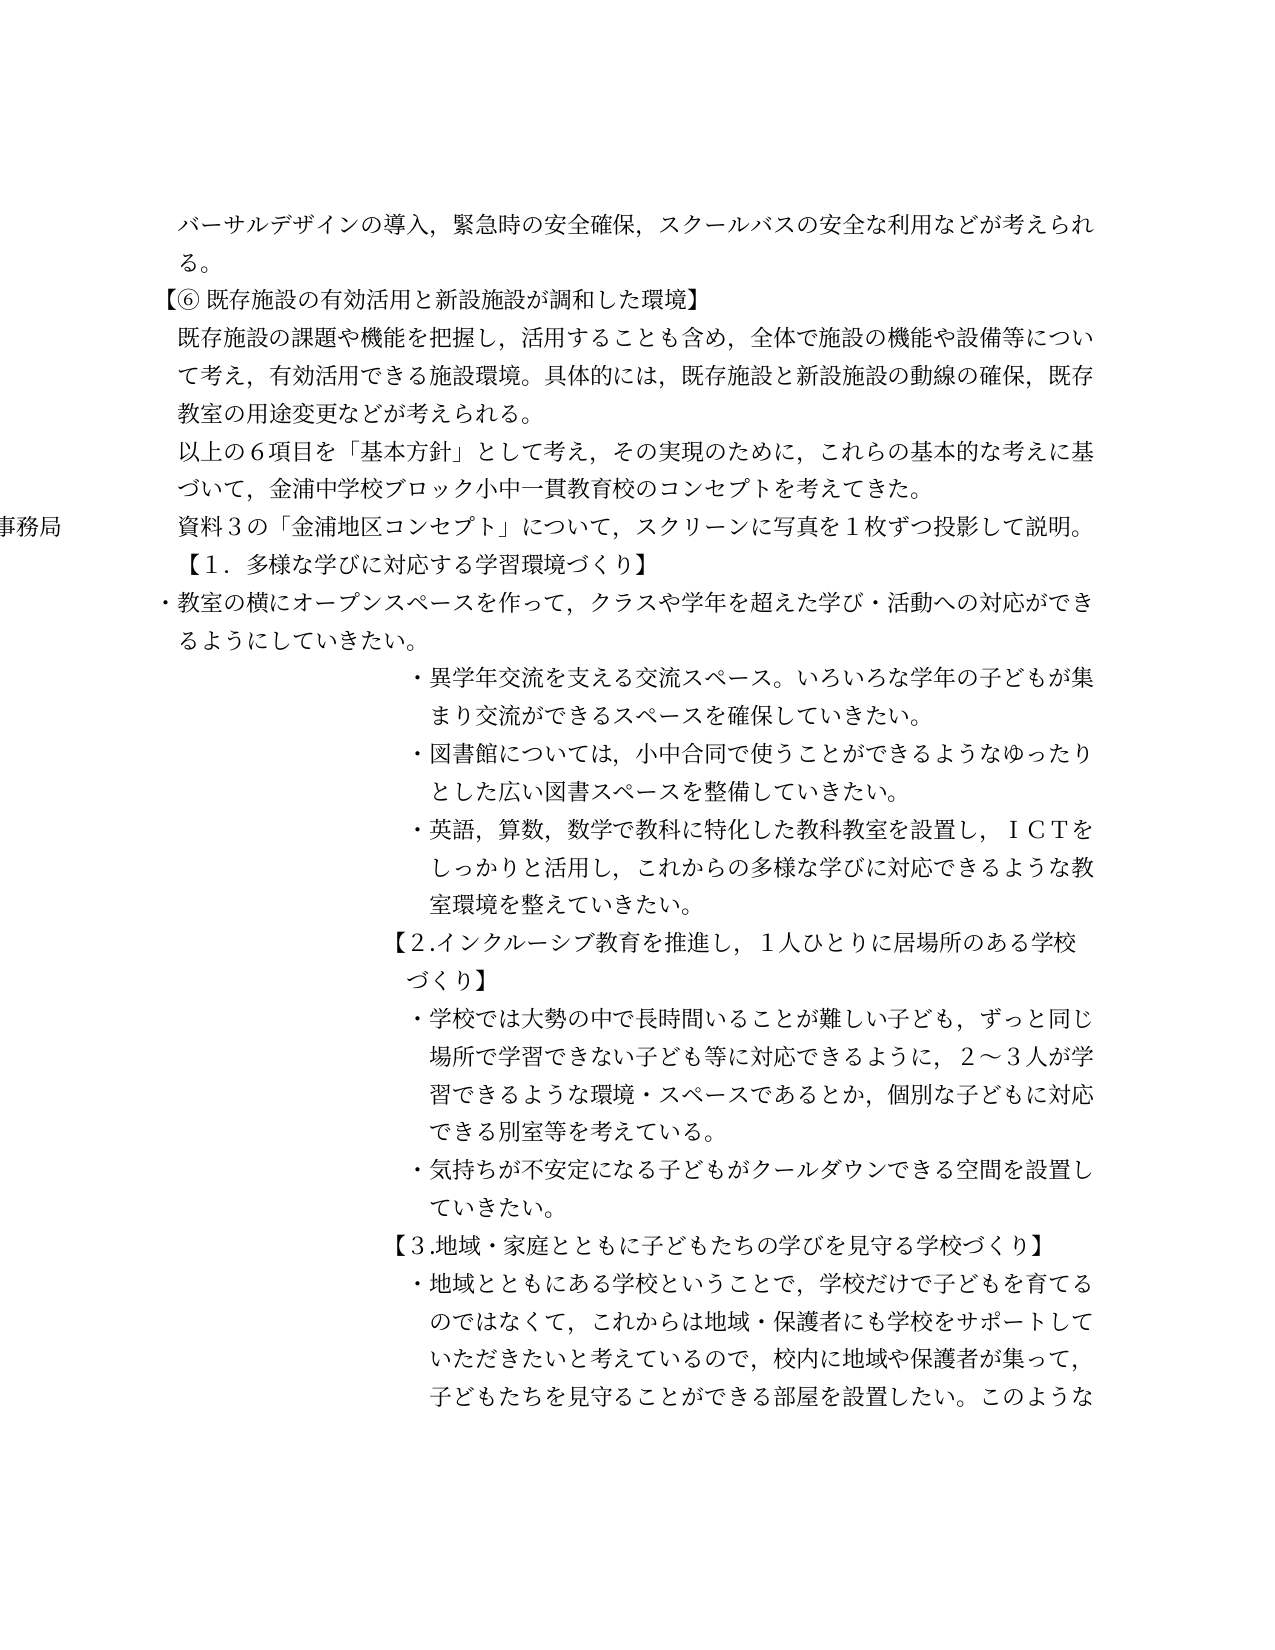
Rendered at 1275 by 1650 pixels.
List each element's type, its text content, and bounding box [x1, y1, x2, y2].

text 【⑥ 既存施設の有効活用と新設施設が調和した環境】 [0, 282, 1098, 315]
text 既存施設の課題や機能を把握し，活用することも含め，全体で施設の機能や設備等について考え，有効活用できる施設環境。具体的には，既存施設と新設施設の動線の確保，既存教室の用途変更などが考えられる。 [0, 320, 1098, 429]
text 【１．多様な学びに対応する学習環境づくり】 [0, 547, 1098, 580]
text 【３.地域・家庭とともに子どもたちの学びを見守る学校づくり】 [383, 1228, 1098, 1261]
text ・図書館については，小中合同で使うことができるようなゆったりとした広い図書スペースを整備していきたい。 [406, 736, 1098, 807]
text ・英語，算数，数学で教科に特化した教科教室を設置し，ＩＣＴをしっかりと活用し，これからの多様な学びに対応できるような教室環境を整えていきたい。 [406, 812, 1098, 920]
text ・教室の横にオープンスペースを作って，クラスや学年を超えた学び・活動への対応ができるようにしていきたい。 [0, 585, 1098, 656]
text ・学校では大勢の中で長時間いることが難しい子ども，ずっと同じ場所で学習できない子ども等に対応できるように，２～３人が学習できるような環境・スペースであるとか，個別な子どもに対応できる別室等を考えている。 [383, 1001, 1098, 1147]
text 事務局 資料３の「金浦地区コンセプト」について，スクリーンに写真を１枚ずつ投影して説明。 [0, 509, 1098, 542]
text ・異学年交流を支える交流スペース。いろいろな学年の子どもが集まり交流ができるスペースを確保していきたい。 [406, 661, 1098, 731]
text ・気持ちが不安定になる子どもがクールダウンできる空間を設置していきたい。 [383, 1152, 1098, 1223]
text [0, 207, 1098, 277]
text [383, 1266, 1098, 1412]
text 【２.インクルーシブ教育を推進し，１人ひとりに居場所のある学校づくり】 [383, 925, 1098, 996]
text 以上の６項目を「基本方針」として考え，その実現のために，これらの基本的な考えに基づいて，金浦中学校ブロック小中一貫教育校のコンセプトを考えてきた。 [0, 434, 1098, 504]
